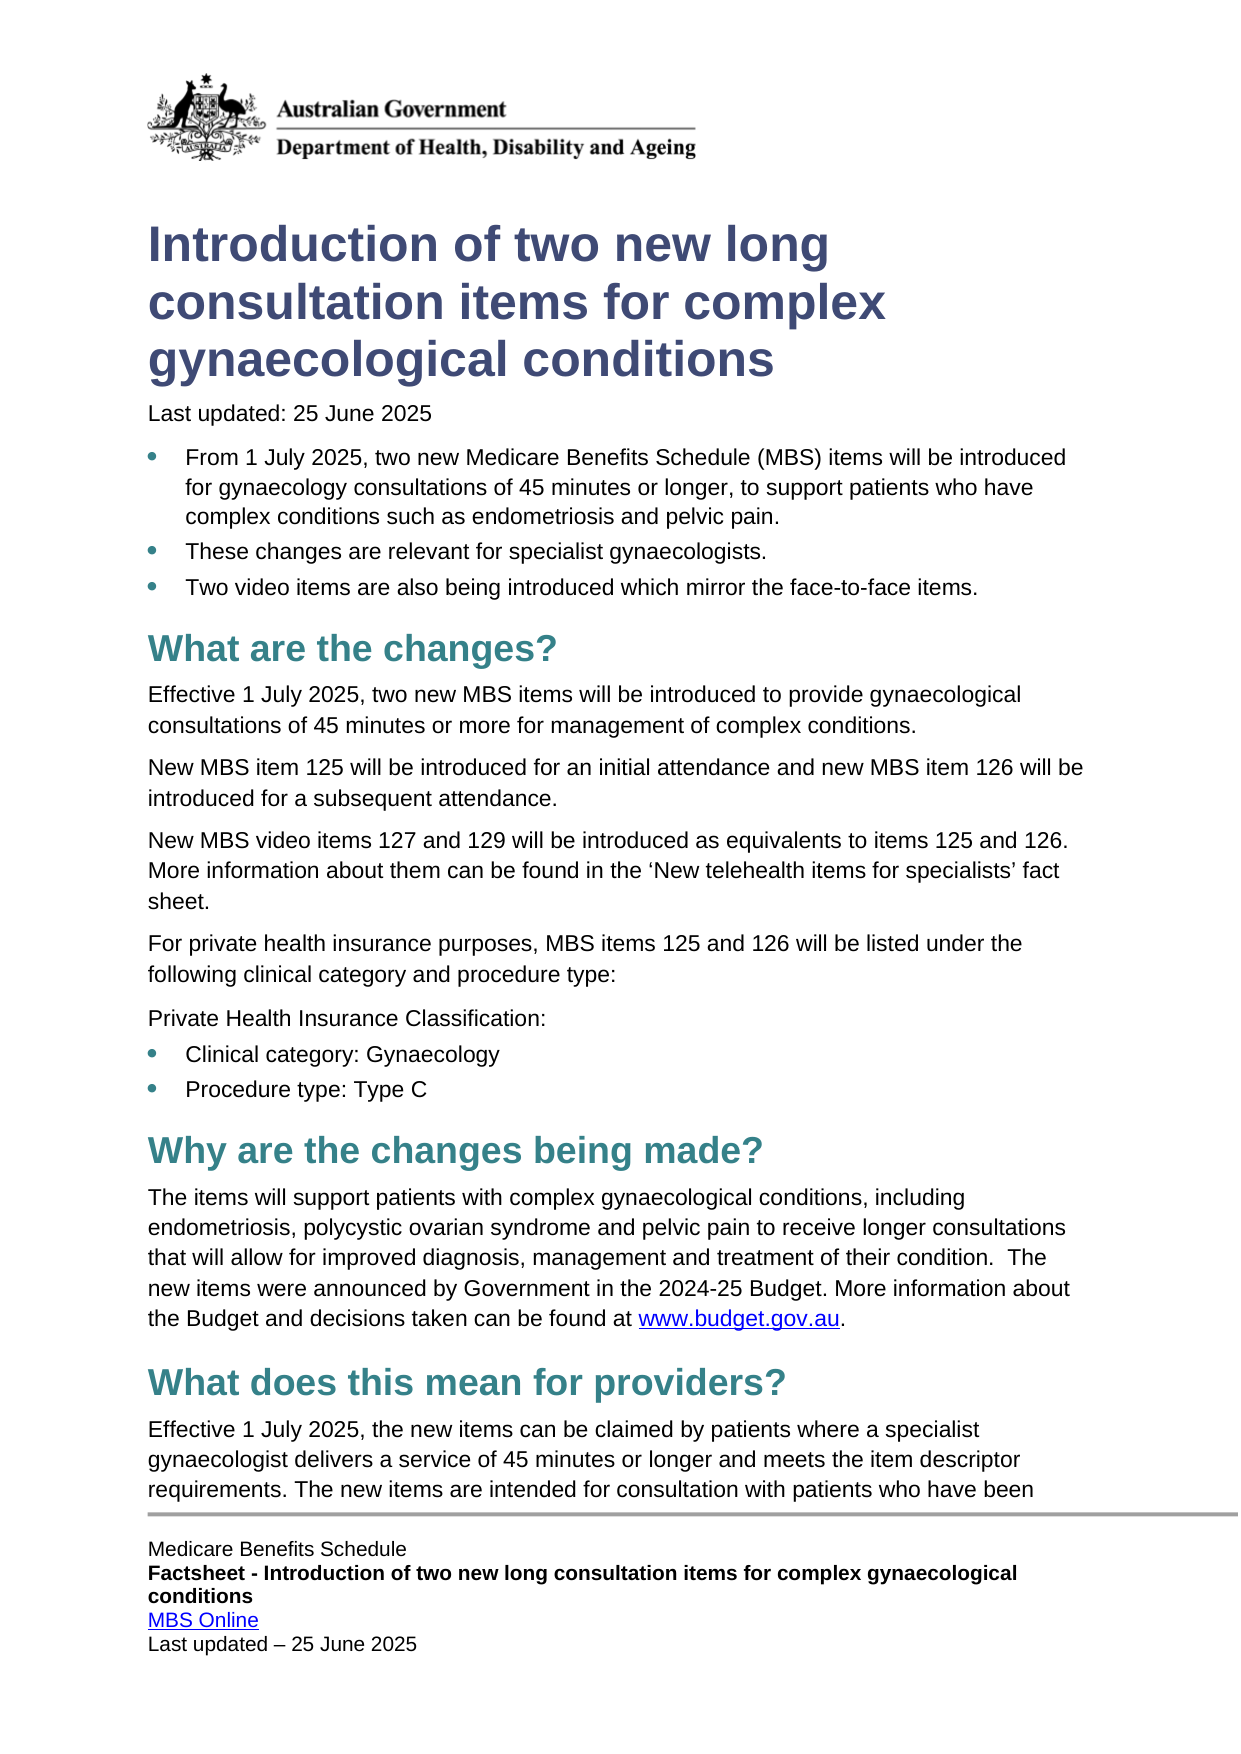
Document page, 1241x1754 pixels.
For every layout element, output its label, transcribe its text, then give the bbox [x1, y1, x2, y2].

text Last updated: 25 June 2025 [148, 400, 1092, 426]
text Effective 1 July 2025, two new MBS items will be introduced to provide gynaecological consultations of 45 minutes or more for management of complex conditions. [148, 681, 1092, 738]
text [148, 1416, 1092, 1502]
list Private Health Insurance Classification: [148, 1003, 1092, 1032]
title Introduction of two new long consultation items for complex gynaecological conditions [148, 215, 1092, 387]
list From 1 July 2025, two new Medicare Benefits Schedule (MBS) items will be introduced for gynaecology consultations of 45 minutes or longer, to support patients who have complex conditions such as endometriosis and pelvic pain. [148, 442, 1092, 530]
text For private health insurance purposes, MBS items 125 and 126 will be listed under the following clinical category and procedure type: [148, 930, 1092, 987]
picture [147, 73, 696, 161]
list Two video items are also being introduced which mirror the face-to-face items. [148, 572, 1092, 601]
list Procedure type: Type C [148, 1074, 1092, 1103]
subtitle What does this mean for providers? [148, 1360, 1092, 1403]
subtitle What are the changes? [148, 626, 1092, 669]
text New MBS item 125 will be introduced for an initial attendance and new MBS item 126 will be introduced for a subsequent attendance. [148, 754, 1092, 811]
text New MBS video items 127 and 129 will be introduced as equivalents to items 125 and 126. More information about them can be found in the ‘New telehealth items for specialists’ fact sheet. [148, 827, 1092, 914]
text The items will support patients with complex gynaecological conditions, including endometriosis, polycystic ovarian syndrome and pelvic pain to receive longer consultations that will allow for improved diagnosis, management and treatment of their condition. The new items were announced by Government in the 2024-25 Budget. More information about the Budget and decisions taken can be found at www.budget.gov.au. [148, 1184, 1092, 1331]
subtitle Why are the changes being made? [148, 1128, 1092, 1171]
list Clinical category: Gynaecology [148, 1039, 1092, 1068]
list These changes are relevant for specialist gynaecologists. [148, 536, 1092, 565]
